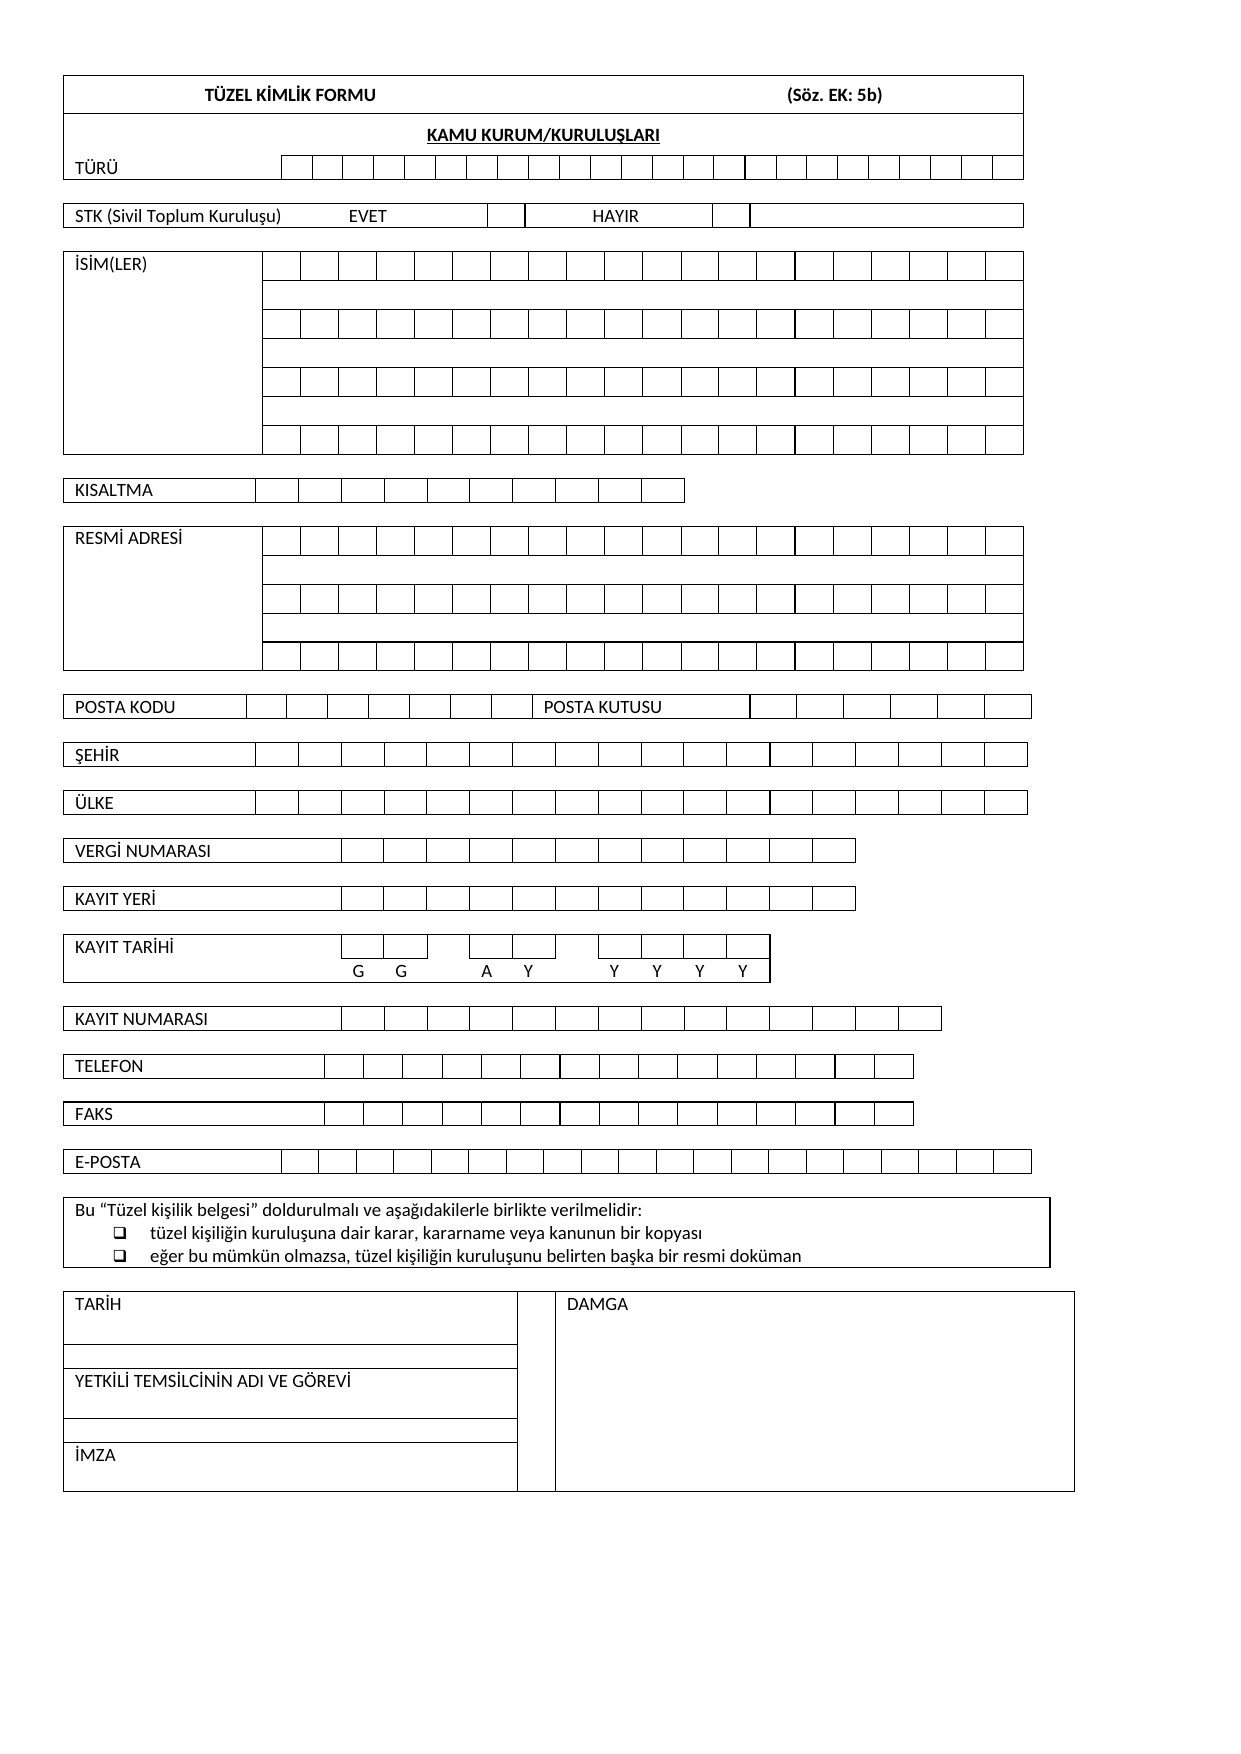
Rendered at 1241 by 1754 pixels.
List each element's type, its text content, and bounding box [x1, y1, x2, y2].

table_header [639, 1055, 677, 1077]
table_header [872, 527, 909, 554]
table_cell [591, 156, 621, 179]
table_header [403, 1103, 442, 1125]
table_header POSTA KODU [64, 695, 246, 718]
table_header [599, 791, 641, 814]
table_cell [796, 643, 833, 670]
table_header [561, 1055, 599, 1077]
table_header [492, 695, 532, 718]
table_header [247, 695, 286, 718]
table_header [910, 252, 947, 280]
table_header POSTA KUTUSU [533, 695, 749, 718]
table_cell [986, 643, 1023, 670]
table_header [856, 743, 898, 766]
table_header [384, 839, 426, 862]
table_header [342, 743, 384, 766]
table_header [642, 743, 683, 766]
table_header EVET [338, 204, 487, 227]
table_cell [263, 397, 1023, 425]
table_cell [555, 958, 598, 982]
table_header [529, 252, 566, 280]
table_cell [64, 1419, 517, 1442]
table_header [599, 887, 641, 910]
table_cell [301, 310, 338, 338]
table_header [796, 252, 833, 280]
table_cell [948, 643, 985, 670]
table_header [985, 695, 1031, 718]
table_cell [377, 426, 414, 454]
table_cell [872, 643, 909, 670]
table_cell [64, 1345, 517, 1368]
table_cell [415, 368, 452, 396]
table_header [453, 527, 490, 554]
table_cell [757, 585, 794, 612]
table_cell [343, 156, 373, 179]
table_cell [415, 643, 452, 670]
table_header [453, 252, 490, 280]
table_header [657, 1150, 693, 1173]
table_cell [682, 643, 718, 670]
table_cell [682, 585, 718, 612]
table_cell [834, 426, 871, 454]
table_header [521, 1055, 559, 1077]
table_cell [910, 368, 947, 396]
table_cell [643, 585, 681, 612]
table_cell [263, 310, 300, 338]
table_cell [653, 156, 683, 179]
table_cell [910, 643, 947, 670]
table_header [544, 1150, 581, 1173]
table_header [836, 1103, 874, 1125]
table_header [642, 935, 683, 958]
table_header TARİH [64, 1292, 517, 1344]
table_cell Y [727, 959, 769, 982]
table_header [684, 935, 726, 958]
table_cell Y [641, 959, 684, 982]
table_header [491, 527, 528, 554]
table_cell [643, 310, 681, 338]
table_cell [453, 426, 490, 454]
table_cell [910, 585, 947, 612]
table_cell [643, 368, 681, 396]
table_header [757, 252, 794, 280]
table_header [521, 1103, 559, 1125]
table_header [751, 204, 1023, 227]
table_header [342, 1007, 384, 1029]
table_cell [719, 643, 756, 670]
table_cell Y [513, 959, 555, 982]
table_header [491, 252, 528, 280]
table_header [339, 527, 376, 554]
table_header RESMİ ADRESİ [64, 527, 262, 670]
table_header KAYIT YERİ [64, 887, 341, 910]
table_header [727, 839, 769, 862]
table_header [518, 1292, 555, 1491]
table_header [813, 839, 855, 862]
table_cell [910, 426, 947, 454]
table_header [599, 743, 641, 766]
table_header [470, 791, 512, 814]
table_header Bu “Tüzel kişilik belgesi” doldurulmalı ve aşağıdakilerle birlikte verilmelidir: tüzel kişiliğin kuruluşuna dair karar, kararname veya kanunun bir kopyası eğer bu mümkün olmazsa, tüzel kişiliğin kuruluşunu belirten başka bir resmi doküman [64, 1198, 1049, 1267]
table_header [796, 527, 833, 554]
table_header [556, 887, 598, 910]
table_header [813, 791, 855, 814]
table_header [600, 1103, 638, 1125]
table_header [342, 791, 384, 814]
table_cell [962, 156, 992, 179]
table_header [875, 1103, 913, 1125]
table_cell [948, 368, 985, 396]
table_header [364, 1055, 402, 1077]
table_header [642, 791, 683, 814]
table_header [856, 791, 898, 814]
table_cell [605, 368, 642, 396]
table_cell [567, 585, 604, 612]
table_header [718, 1055, 756, 1077]
table_cell [427, 958, 470, 982]
table_cell KAMU KURUM/KURULUŞLARI [64, 114, 1023, 155]
table_header [342, 479, 384, 502]
table_cell [643, 643, 681, 670]
table_header [385, 743, 426, 766]
table_header [986, 527, 1023, 554]
table_header KAYIT TARİHİ [64, 935, 341, 958]
table_cell [282, 156, 312, 179]
table_header [470, 839, 512, 862]
table_header [299, 743, 341, 766]
table_cell [714, 156, 744, 179]
table_header [678, 1103, 717, 1125]
table_header VERGİ NUMARASI [64, 839, 341, 862]
table_header [342, 839, 383, 862]
table_header [727, 935, 769, 958]
table_header [985, 791, 1027, 814]
table_header [377, 252, 414, 280]
table_cell [560, 156, 590, 179]
table_header [727, 791, 769, 814]
table_header [844, 695, 890, 718]
table_header [410, 695, 450, 718]
table_header DAMGA [556, 1292, 1074, 1491]
table_cell [64, 958, 341, 982]
table_cell [986, 310, 1023, 338]
table_cell [567, 426, 604, 454]
table_header [529, 527, 566, 554]
table_header [872, 252, 909, 280]
table_header [339, 252, 376, 280]
table_cell [415, 310, 452, 338]
table_header [263, 252, 300, 280]
table_cell [757, 368, 794, 396]
table_cell TÜRÜ [64, 155, 281, 179]
table_cell [491, 585, 528, 612]
table_header [757, 1103, 795, 1125]
table_cell [567, 643, 604, 670]
table_header [957, 1150, 993, 1173]
table_header [385, 479, 427, 502]
table_header [813, 1007, 855, 1029]
table_header [891, 695, 937, 718]
table_cell [872, 426, 909, 454]
table_header [694, 1150, 731, 1173]
table_cell [719, 368, 756, 396]
table_cell [313, 156, 342, 179]
table_header [482, 1055, 520, 1077]
table_cell [529, 368, 566, 396]
table_cell [491, 643, 528, 670]
table_header [985, 743, 1027, 766]
table_header [415, 527, 452, 554]
table_cell [605, 643, 642, 670]
table_cell [986, 368, 1023, 396]
table_header [599, 1007, 641, 1029]
table_header [513, 479, 555, 502]
table_cell [467, 156, 497, 179]
table_cell [834, 310, 871, 338]
table_cell [605, 585, 642, 612]
table_cell [529, 643, 566, 670]
table_header [639, 1103, 677, 1125]
table_header [325, 1055, 363, 1077]
table_cell [567, 368, 604, 396]
table_cell [436, 156, 466, 179]
table_header [384, 887, 426, 910]
table_header [605, 252, 642, 280]
table_header [986, 252, 1023, 280]
table_header [556, 743, 598, 766]
table_header [942, 743, 984, 766]
table_header [567, 252, 604, 280]
table_cell [263, 556, 1023, 584]
table_header [427, 791, 469, 814]
table_cell [796, 426, 833, 454]
table_cell İMZA [64, 1443, 517, 1491]
table_header [642, 1007, 684, 1029]
table_header E-POSTA [64, 1150, 281, 1173]
table_cell [757, 643, 794, 670]
table_header [470, 935, 512, 958]
table_header [769, 1150, 806, 1173]
table_cell [339, 426, 376, 454]
table_header [642, 479, 684, 502]
table_cell [377, 585, 414, 612]
table_header STK (Sivil Toplum Kuruluşu) [64, 204, 337, 227]
table_cell [263, 585, 300, 612]
table_cell Y [684, 959, 727, 982]
table_cell [682, 310, 718, 338]
table_cell [405, 156, 435, 179]
table_header HAYIR [581, 204, 712, 227]
table_cell [453, 643, 490, 670]
table_header [899, 791, 941, 814]
table_header [836, 1055, 874, 1077]
table_header [342, 887, 383, 910]
table_header [427, 743, 469, 766]
table_header ŞEHİR [64, 743, 255, 766]
table_header [797, 695, 843, 718]
table_header [684, 887, 726, 910]
table_header [513, 935, 555, 958]
table_header [771, 791, 812, 814]
table_header [470, 479, 512, 502]
table_header [256, 791, 298, 814]
table_cell [834, 368, 871, 396]
table_cell [622, 156, 652, 179]
table_header [796, 1055, 834, 1077]
table_cell [567, 310, 604, 338]
table_header [282, 1150, 318, 1173]
table_cell [605, 426, 642, 454]
table_header [403, 1055, 442, 1077]
table_cell [796, 310, 833, 338]
table_header [325, 1103, 363, 1125]
table_cell [948, 585, 985, 612]
table_header [513, 791, 555, 814]
table_header [682, 252, 718, 280]
table_cell [491, 426, 528, 454]
table_header [643, 252, 681, 280]
table_header [727, 743, 769, 766]
table_cell [719, 585, 756, 612]
table_header [556, 839, 598, 862]
table_cell [415, 426, 452, 454]
table_cell [453, 310, 490, 338]
table_cell [872, 585, 909, 612]
table_header [319, 1150, 356, 1173]
table_header [910, 527, 947, 554]
table_header [919, 1150, 956, 1173]
table_cell [263, 368, 300, 396]
table_header [488, 204, 524, 227]
table_header [875, 1055, 913, 1077]
table_header [513, 1007, 555, 1029]
table_cell [796, 585, 833, 612]
table_cell [263, 339, 1023, 367]
table_header [263, 527, 300, 554]
table_header [428, 1007, 469, 1029]
table_cell [834, 585, 871, 612]
table_header [328, 695, 368, 718]
table_header [427, 839, 469, 862]
table_header [364, 1103, 402, 1125]
table_cell [263, 614, 1023, 641]
table_header [470, 887, 512, 910]
table_header [882, 1150, 918, 1173]
table_cell [339, 585, 376, 612]
table_header KISALTMA [64, 479, 255, 502]
table_cell G [341, 959, 384, 982]
table_header [301, 527, 338, 554]
table_header [582, 1150, 618, 1173]
table_header [813, 887, 855, 910]
table_header [256, 743, 298, 766]
table_cell [948, 426, 985, 454]
table_header [807, 1150, 843, 1173]
table_cell [682, 368, 718, 396]
table_header [600, 1055, 638, 1077]
table_header [770, 839, 812, 862]
table_header [619, 1150, 656, 1173]
table_cell [872, 310, 909, 338]
table_cell [301, 368, 338, 396]
table_cell [796, 368, 833, 396]
table_header [642, 887, 683, 910]
table_header [513, 839, 555, 862]
table_header [342, 935, 383, 958]
table_header [713, 204, 749, 227]
table_cell [872, 368, 909, 396]
table_cell [339, 643, 376, 670]
table_header [556, 1007, 598, 1029]
table_header [377, 527, 414, 554]
table_header [770, 1007, 812, 1029]
table_cell [948, 310, 985, 338]
table_cell [301, 643, 338, 670]
table_header [470, 743, 512, 766]
table_cell [529, 426, 566, 454]
table_header [899, 1007, 941, 1029]
table_cell [682, 426, 718, 454]
table_header [357, 1150, 393, 1173]
table_header [844, 1150, 881, 1173]
table_header [469, 1150, 506, 1173]
table_header [561, 1103, 599, 1125]
table_cell [746, 156, 776, 179]
table_header [384, 935, 427, 958]
table_cell [605, 310, 642, 338]
table_header [642, 839, 683, 862]
table_header TELEFON [64, 1055, 324, 1077]
table_header [556, 479, 598, 502]
table_cell [834, 643, 871, 670]
table_header [287, 695, 327, 718]
table_cell [900, 156, 930, 179]
table_cell [498, 156, 528, 179]
table_cell [301, 426, 338, 454]
table_cell [339, 368, 376, 396]
table_cell [453, 368, 490, 396]
table_cell [374, 156, 404, 179]
table_header [599, 935, 641, 958]
table_cell [986, 585, 1023, 612]
table_header [556, 791, 598, 814]
table_header [507, 1150, 543, 1173]
table_header [556, 935, 598, 958]
table_cell [910, 310, 947, 338]
table_cell [777, 156, 806, 179]
table_header [451, 695, 491, 718]
table_header [732, 1150, 768, 1173]
table_cell A [470, 959, 512, 982]
table_cell [491, 368, 528, 396]
table_header [684, 743, 726, 766]
table_cell [377, 643, 414, 670]
table_header [685, 1007, 726, 1029]
table_header [948, 527, 985, 554]
table_header [513, 743, 555, 766]
table_header KAYIT NUMARASI [64, 1007, 341, 1029]
table_header [719, 527, 756, 554]
table_header [770, 887, 812, 910]
table_cell [807, 156, 837, 179]
table_header [301, 252, 338, 280]
table_header [719, 252, 756, 280]
table_cell [263, 281, 1023, 309]
table_header [443, 1055, 481, 1077]
table_header [394, 1150, 431, 1173]
table_cell YETKİLİ TEMSİLCİNİN ADI VE GÖREVİ [64, 1369, 517, 1418]
table_header [428, 479, 469, 502]
table_header İSİM(LER) [64, 252, 262, 454]
table_header [771, 743, 812, 766]
table_header [299, 791, 341, 814]
table_header [834, 527, 871, 554]
table_cell [931, 156, 961, 179]
table_header [256, 479, 298, 502]
table_header [938, 695, 984, 718]
table_header [727, 1007, 769, 1029]
table_cell [453, 585, 490, 612]
table_header FAKS [64, 1103, 324, 1125]
table_header [994, 1150, 1031, 1173]
table_cell [643, 426, 681, 454]
table_cell [301, 585, 338, 612]
table_cell [263, 643, 300, 670]
table_cell [529, 585, 566, 612]
table_cell [415, 585, 452, 612]
table_header [526, 204, 581, 227]
table_header [428, 935, 469, 958]
table_header TÜZEL KİMLİK FORMU (Söz. EK: 5b) [64, 76, 1023, 112]
table_header [415, 252, 452, 280]
table_cell [377, 310, 414, 338]
table_header [942, 791, 984, 814]
table_header [599, 839, 641, 862]
table_header [899, 743, 941, 766]
table_header ÜLKE [64, 791, 255, 814]
table_cell [377, 368, 414, 396]
table_cell [869, 156, 899, 179]
table_header [443, 1103, 481, 1125]
table_header [643, 527, 681, 554]
table_header [385, 1007, 427, 1029]
table_header [718, 1103, 756, 1125]
table_header [727, 887, 769, 910]
table_header [482, 1103, 520, 1125]
table_header [299, 479, 341, 502]
table_cell [757, 310, 794, 338]
table_header [751, 695, 796, 718]
table_header [427, 887, 469, 910]
table_header [567, 527, 604, 554]
table_header [757, 527, 794, 554]
table_header [678, 1055, 717, 1077]
table_header [605, 527, 642, 554]
table_cell Y [598, 959, 641, 982]
table_cell [993, 156, 1023, 179]
table_cell [529, 310, 566, 338]
table_header [682, 527, 718, 554]
table_header [796, 1103, 834, 1125]
table_cell [719, 426, 756, 454]
table_header [470, 1007, 512, 1029]
table_cell [263, 426, 300, 454]
table_header [432, 1150, 468, 1173]
table_cell [339, 310, 376, 338]
table_cell [757, 426, 794, 454]
table_header [513, 887, 555, 910]
table_header [834, 252, 871, 280]
table_cell [529, 156, 559, 179]
table_cell [684, 156, 713, 179]
table_cell [491, 310, 528, 338]
table_header [757, 1055, 795, 1077]
table_header [684, 839, 726, 862]
table_header [385, 791, 426, 814]
table_header [856, 1007, 898, 1029]
table_cell [719, 310, 756, 338]
table_header [948, 252, 985, 280]
table_header [369, 695, 409, 718]
table_cell [986, 426, 1023, 454]
table_header [599, 479, 641, 502]
table_header [684, 791, 726, 814]
table_header [813, 743, 855, 766]
table_cell G [384, 959, 427, 982]
table_cell [838, 156, 868, 179]
